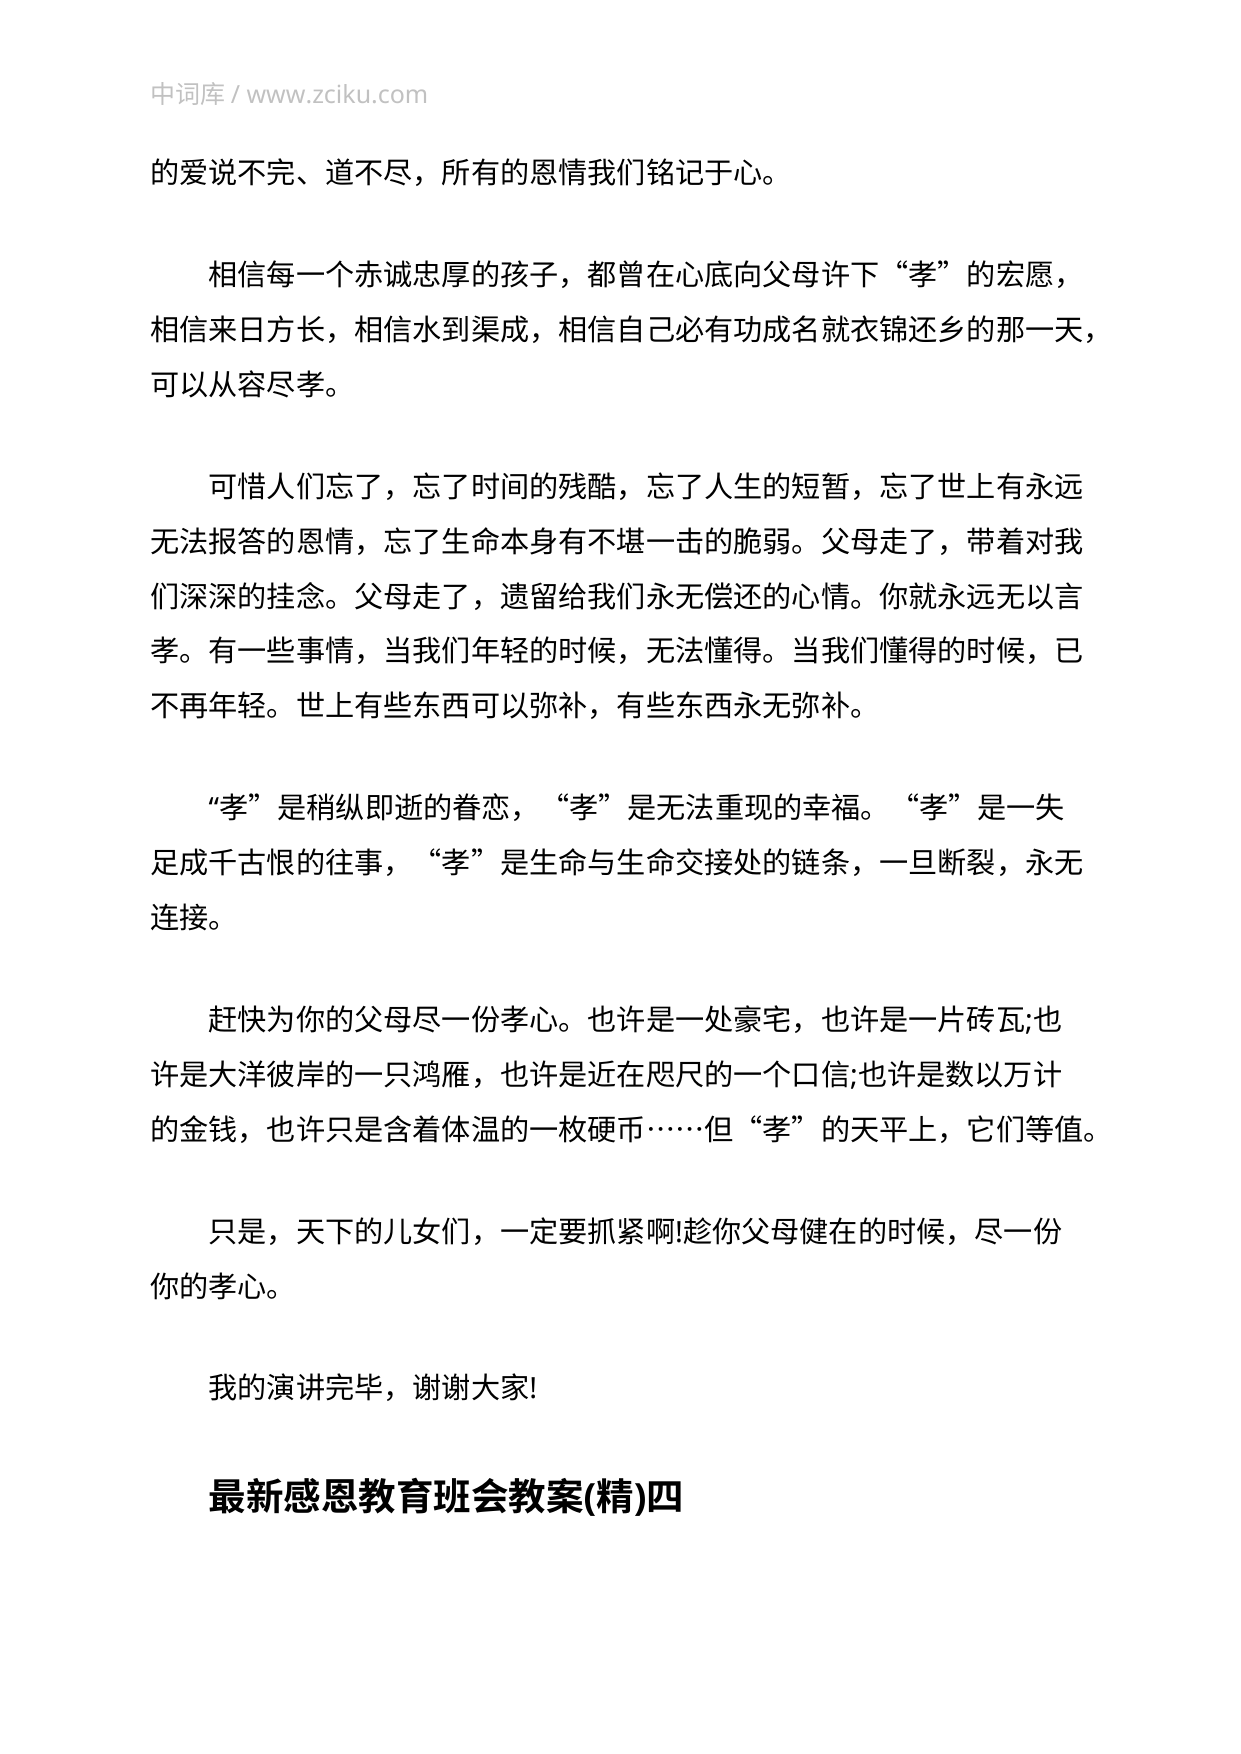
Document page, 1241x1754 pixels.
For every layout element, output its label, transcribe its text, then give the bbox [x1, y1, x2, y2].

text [150, 150, 1090, 192]
text 我的演讲完毕，谢谢大家! [150, 1365, 1090, 1407]
text “孝”是稍纵即逝的眷恋，“孝”是无法重现的幸福。“孝”是一失足成千古恨的往事，“孝”是生命与生命交接处的链条，一旦断裂，永无连接。 [150, 785, 1090, 937]
text 最新感恩教育班会教案(精)四 [150, 1467, 1090, 1521]
text 赶快为你的父母尽一份孝心。也许是一处豪宅，也许是一片砖瓦;也许是大洋彼岸的一只鸿雁，也许是近在咫尺的一个口信;也许是数以万计的金钱，也许只是含着体温的一枚硬币……但“孝”的天平上，它们等值。 [150, 996, 1090, 1149]
text 可惜人们忘了，忘了时间的残酷，忘了人生的短暂，忘了世上有永远无法报答的恩情，忘了生命本身有不堪一击的脆弱。父母走了，带着对我们深深的挂念。父母走了，遗留给我们永无偿还的心情。你就永远无以言孝。有一些事情，当我们年轻的时候，无法懂得。当我们懂得的时候，已不再年轻。世上有些东西可以弥补，有些东西永无弥补。 [150, 463, 1090, 725]
text 只是，天下的儿女们，一定要抓紧啊!趁你父母健在的时候，尽一份你的孝心。 [150, 1208, 1090, 1305]
text 相信每一个赤诚忠厚的孩子，都曾在心底向父母许下“孝”的宏愿，相信来日方长，相信水到渠成，相信自己必有功成名就衣锦还乡的那一天，可以从容尽孝。 [150, 252, 1090, 404]
